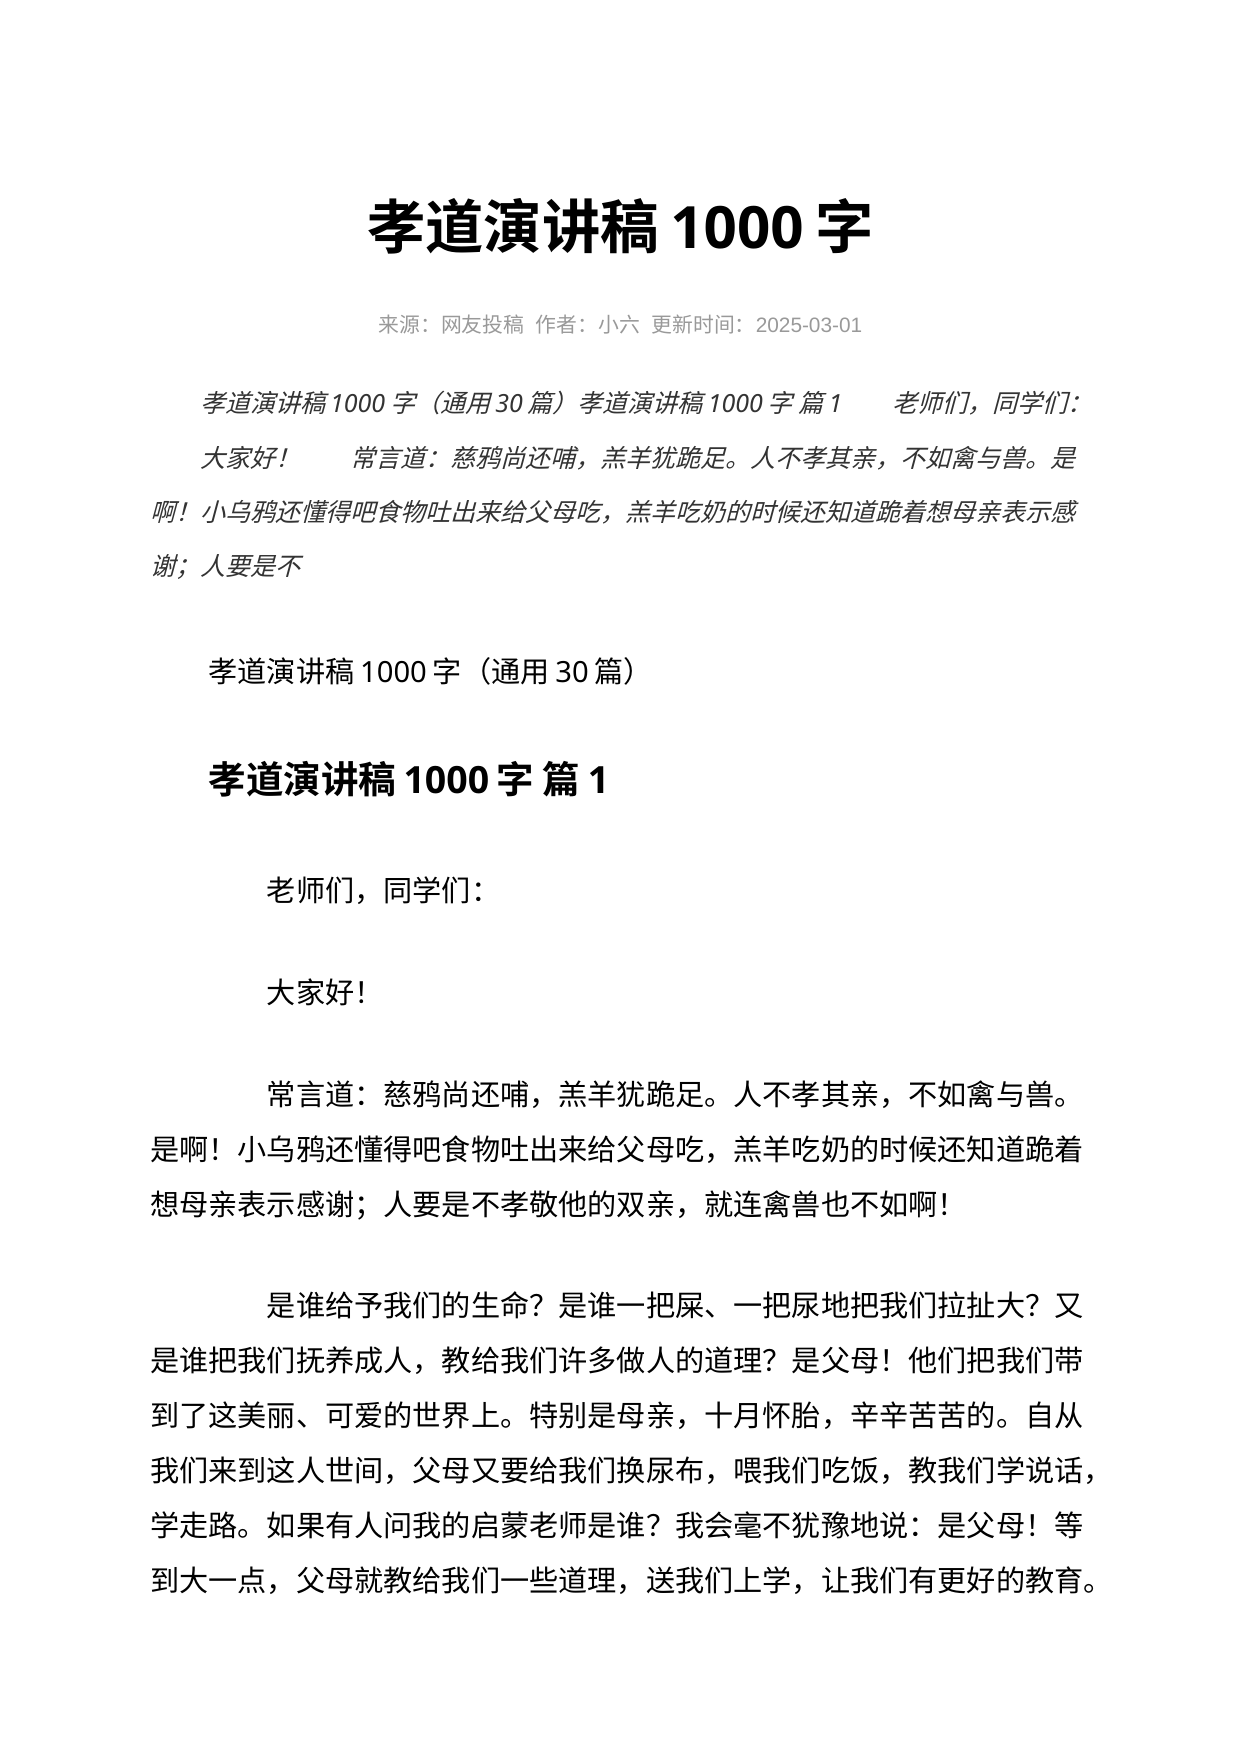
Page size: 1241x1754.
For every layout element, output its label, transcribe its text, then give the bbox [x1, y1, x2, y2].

text 孝道演讲稿1000字 篇1 [150, 750, 1090, 804]
subtitle 孝道演讲稿1000字 [150, 181, 1090, 266]
text 孝道演讲稿1000字（通用30篇）孝道演讲稿1000字 篇1 老师们，同学们： 大家好！ 常言道：慈鸦尚还哺，羔羊犹跪足。人不孝其亲，不如禽与兽。是啊！小乌鸦还懂得吧食物吐出来给父母吃，羔羊吃奶的时候还知道跪着想母亲表示感谢；人要是不 [150, 384, 1090, 583]
text 大家好！ [150, 969, 1090, 1012]
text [150, 1283, 1090, 1599]
text 常言道：慈鸦尚还哺，羔羊犹跪足。人不孝其亲，不如禽与兽。是啊！小乌鸦还懂得吧食物吐出来给父母吃，羔羊吃奶的时候还知道跪着想母亲表示感谢；人要是不孝敬他的双亲，就连禽兽也不如啊！ [150, 1071, 1090, 1223]
text 老师们，同学们： [150, 868, 1090, 910]
text 来源：网友投稿 作者：小六 更新时间：2025-03-01 [150, 313, 1090, 337]
text 孝道演讲稿1000字（通用30篇） [150, 648, 1090, 691]
